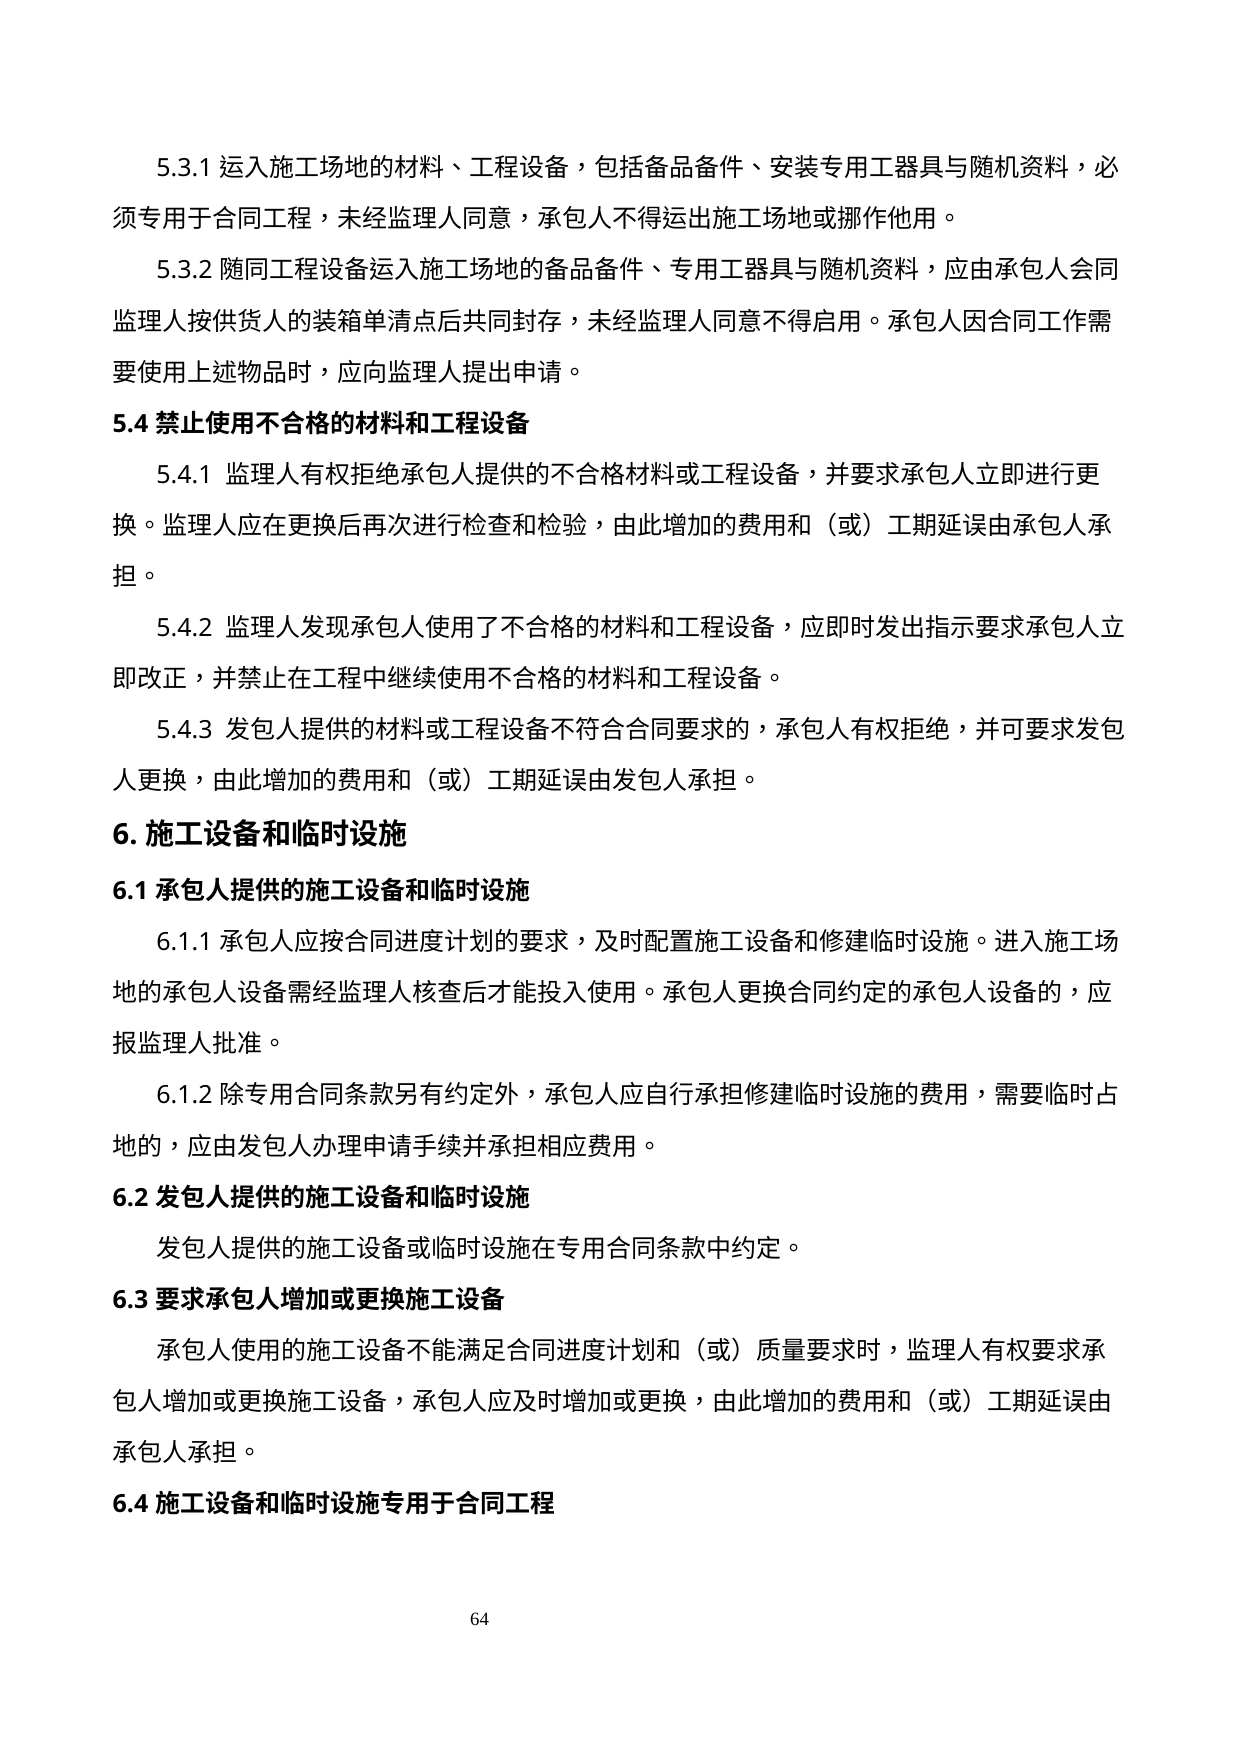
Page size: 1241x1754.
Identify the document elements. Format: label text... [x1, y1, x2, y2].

text 6.1 承包人提供的施工设备和临时设施 [112, 873, 1128, 907]
subtitle 6. 施工设备和临时设施 [112, 813, 1128, 853]
text 5.3.2 随同工程设备运入施工场地的备品备件、专用工器具与随机资料，应由承包人会同监理人按供货人的装箱单清点后共同封存，未经监理人同意不得启用。承包人因合同工作需要使用上述物品时，应向监理人提出申请。 [112, 252, 1128, 388]
text 6.1.2 除专用合同条款另有约定外，承包人应自行承担修建临时设施的费用，需要临时占地的，应由发包人办理申请手续并承担相应费用。 [112, 1077, 1128, 1162]
text 5.4.1 监理人有权拒绝承包人提供的不合格材料或工程设备，并要求承包人立即进行更换。监理人应在更换后再次进行检查和检验，由此增加的费用和（或）工期延误由承包人承担。 [112, 456, 1128, 592]
text 承包人使用的施工设备不能满足合同进度计划和（或）质量要求时，监理人有权要求承包人增加或更换施工设备，承包人应及时增加或更换，由此增加的费用和（或）工期延误由承包人承担。 [112, 1332, 1128, 1468]
text 6.2 发包人提供的施工设备和临时设施 [112, 1179, 1128, 1213]
text 5.4 禁止使用不合格的材料和工程设备 [112, 405, 1128, 439]
text 5.4.3 发包人提供的材料或工程设备不符合合同要求的，承包人有权拒绝，并可要求发包人更换，由此增加的费用和（或）工期延误由发包人承担。 [112, 711, 1128, 797]
text 6.4 施工设备和临时设施专用于合同工程 [112, 1486, 1128, 1519]
text 5.4.2 监理人发现承包人使用了不合格的材料和工程设备，应即时发出指示要求承包人立即改正，并禁止在工程中继续使用不合格的材料和工程设备。 [112, 609, 1128, 694]
text 发包人提供的施工设备或临时设施在专用合同条款中约定。 [112, 1230, 1128, 1264]
text 6.1.1 承包人应按合同进度计划的要求，及时配置施工设备和修建临时设施。进入施工场地的承包人设备需经监理人核查后才能投入使用。承包人更换合同约定的承包人设备的，应报监理人批准。 [112, 924, 1128, 1060]
text 6.3 要求承包人增加或更换施工设备 [112, 1281, 1128, 1315]
text 5.3.1 运入施工场地的材料、工程设备，包括备品备件、安装专用工器具与随机资料，必须专用于合同工程，未经监理人同意，承包人不得运出施工场地或挪作他用。 [112, 150, 1128, 235]
